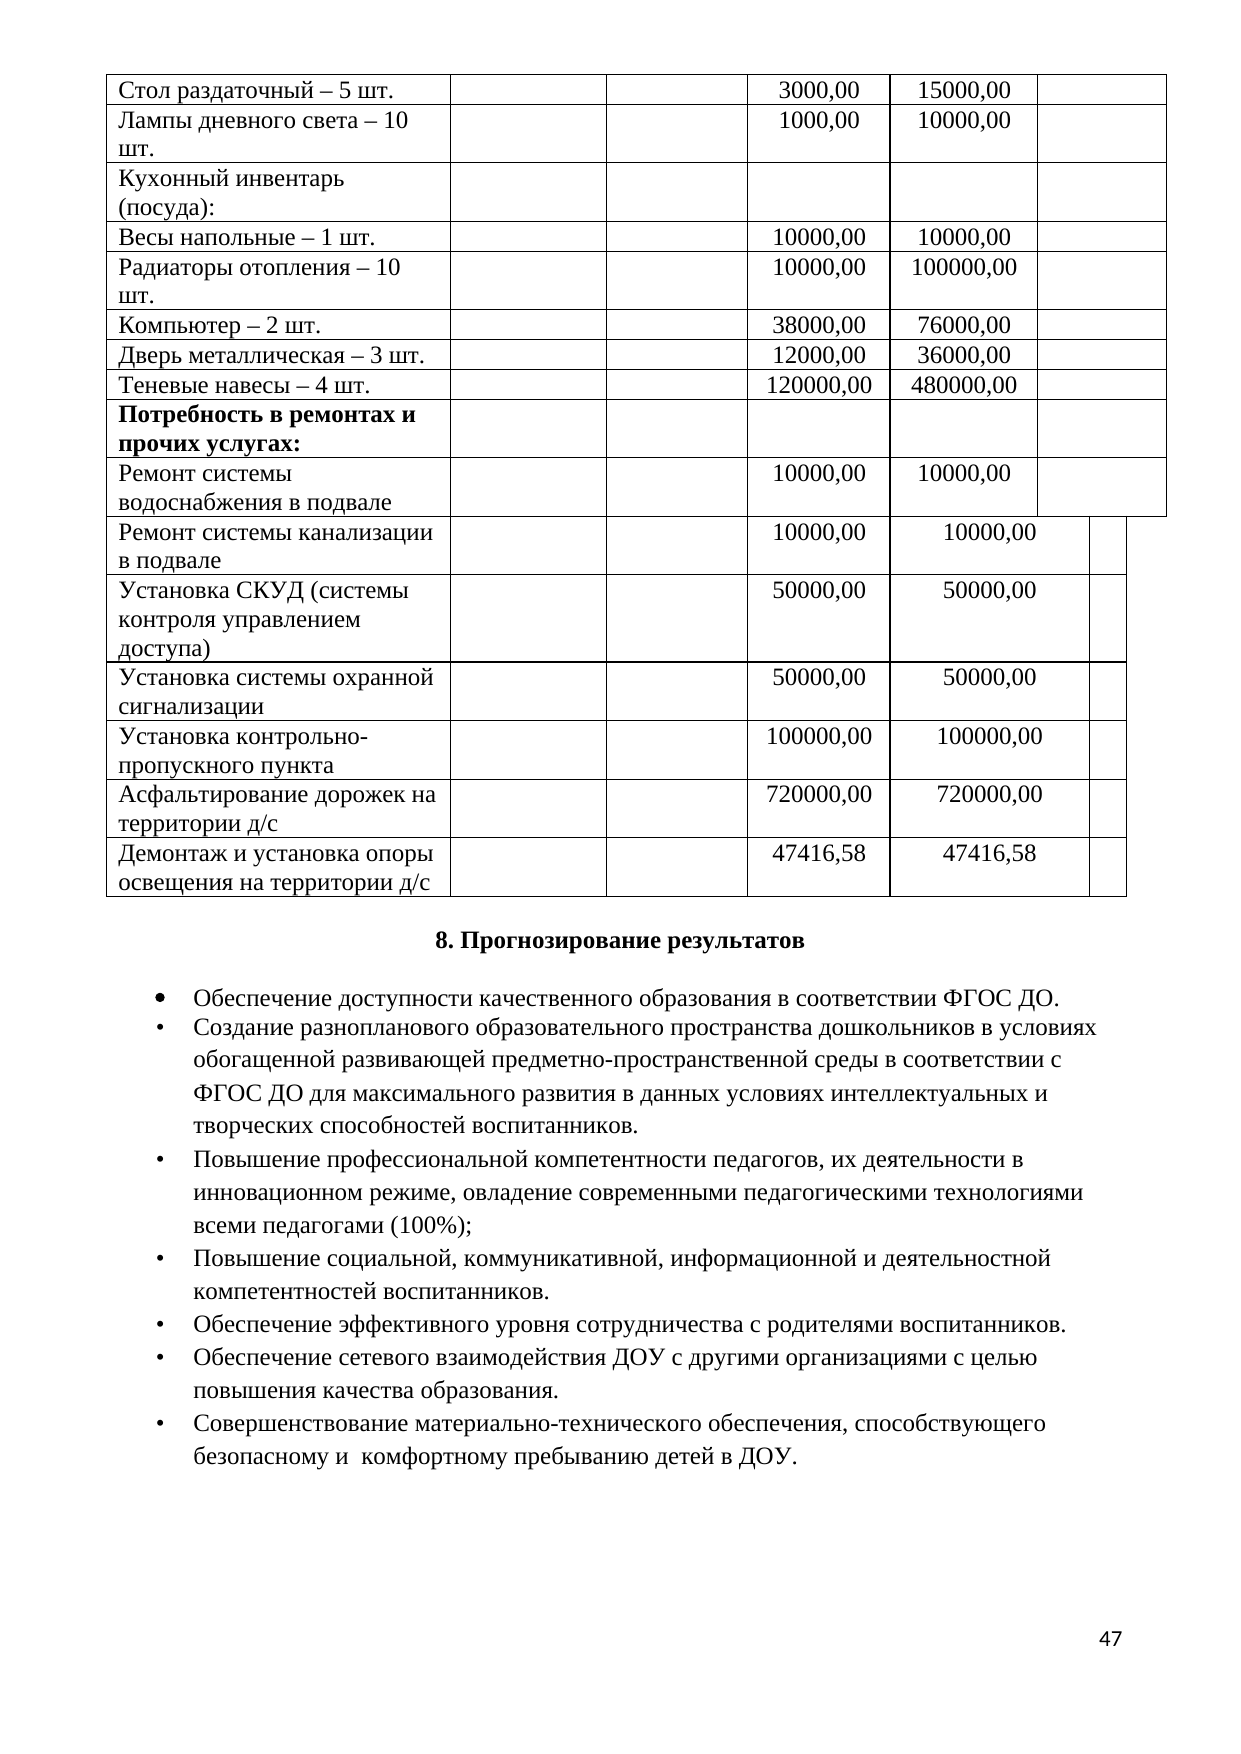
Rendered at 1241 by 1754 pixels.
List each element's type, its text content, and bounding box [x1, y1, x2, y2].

table_cell Установка контрольно-пропускного пункта [107, 721, 450, 778]
table_cell [451, 252, 606, 309]
table_cell [1038, 75, 1166, 104]
table_cell Кухонный инвентарь (посуда): [107, 163, 450, 221]
table_cell 10000,00 [748, 458, 889, 516]
table_cell [451, 575, 606, 661]
table_cell 76000,00 [891, 310, 1037, 339]
table_cell [451, 310, 606, 339]
table_cell [1038, 458, 1166, 516]
table_cell [1090, 575, 1126, 661]
table_cell 15000,00 [891, 75, 1037, 104]
table_cell Теневые навесы – 4 шт. [107, 370, 450, 398]
table_cell Компьютер – 2 шт. [107, 310, 450, 339]
table_cell 10000,00 [891, 222, 1037, 251]
table_cell [451, 517, 606, 574]
table_cell 38000,00 [748, 310, 889, 339]
table_cell 50000,00 [748, 575, 889, 661]
table_cell Установка СКУД (системы контроля управлением доступа) [107, 575, 450, 661]
table_cell [1038, 222, 1166, 251]
table_cell Радиаторы отопления – 10 шт. [107, 252, 450, 309]
table_cell Потребность в ремонтах и прочих услугах: [107, 400, 450, 457]
list Создание разнопланового образовательного пространства дошкольников в условиях обогащенной развивающей предметно-пространственной среды в соответствии с ФГОС ДО для максимального развития в данных условиях интеллектуальных и творческих способностей воспитанников. [156, 1012, 1122, 1139]
table_cell 10000,00 [891, 458, 1037, 516]
table_cell [1038, 163, 1166, 221]
table_cell [607, 370, 747, 398]
table_cell 100000,00 [891, 721, 1089, 778]
table_cell Демонтаж и установка опоры освещения на территории д/с [107, 838, 450, 896]
table_cell Установка системы охранной сигнализации [107, 663, 450, 720]
table_cell Лампы дневного света – 10 шт. [107, 105, 450, 162]
list Обеспечение доступности качественного образования в соответствии ФГОС ДО. [156, 983, 1122, 1012]
table_cell 720000,00 [748, 780, 889, 837]
table_cell [607, 575, 747, 661]
table_cell [1038, 370, 1166, 398]
table_cell 10000,00 [748, 252, 889, 309]
table_cell [607, 721, 747, 778]
table_cell [607, 75, 747, 104]
list Повышение профессиональной компетентности педагогов, их деятельности в инновационном режиме, овладение современными педагогическими технологиями всеми педагогами (100%); [156, 1144, 1122, 1238]
table_cell 3000,00 [748, 75, 889, 104]
table_cell 47416,58 [891, 838, 1089, 896]
table_cell [451, 458, 606, 516]
table_cell 100000,00 [748, 721, 889, 778]
table_cell 720000,00 [891, 780, 1089, 837]
table_cell [451, 222, 606, 251]
table_cell 10000,00 [891, 517, 1089, 574]
table_cell [1038, 105, 1166, 162]
table_cell 50000,00 [891, 663, 1089, 720]
table_cell 100000,00 [891, 252, 1037, 309]
table_cell [451, 370, 606, 398]
table_cell Дверь металлическая – 3 шт. [107, 340, 450, 369]
table_cell [451, 75, 606, 104]
table_cell 50000,00 [891, 575, 1089, 661]
table_cell [607, 222, 747, 251]
table_cell [607, 663, 747, 720]
table_cell 36000,00 [891, 340, 1037, 369]
table_cell [607, 780, 747, 837]
table_cell [1090, 838, 1126, 896]
table_cell [607, 400, 747, 457]
table_cell [607, 838, 747, 896]
table_cell [451, 838, 606, 896]
table_cell Асфальтирование дорожек на территории д/с [107, 780, 450, 837]
table_cell [451, 780, 606, 837]
table_cell [1090, 780, 1126, 837]
table_cell 50000,00 [748, 663, 889, 720]
table_cell [748, 163, 889, 221]
table_cell [607, 105, 747, 162]
table_cell 1000,00 [748, 105, 889, 162]
table_cell [607, 517, 747, 574]
list Обеспечение сетевого взаимодействия ДОУ с другими организациями с целью повышения качества образования. [156, 1342, 1122, 1403]
table_cell [607, 340, 747, 369]
table_cell 10000,00 [748, 517, 889, 574]
table_cell [1038, 310, 1166, 339]
table_cell [451, 663, 606, 720]
text 8. Прогнозирование результатов [118, 925, 1122, 954]
table_cell [451, 340, 606, 369]
table_cell [748, 400, 889, 457]
table_cell [1090, 517, 1126, 574]
table_cell [891, 400, 1037, 457]
table_cell 10000,00 [748, 222, 889, 251]
table_cell [451, 721, 606, 778]
table_cell [451, 105, 606, 162]
table_cell [607, 310, 747, 339]
table_cell 12000,00 [748, 340, 889, 369]
table_cell Стол раздаточный – 5 шт. [107, 75, 450, 104]
table_cell [451, 163, 606, 221]
list Совершенствование материально-технического обеспечения, способствующего безопасному и комфортному пребыванию детей в ДОУ. [156, 1408, 1122, 1469]
table_cell 47416,58 [748, 838, 889, 896]
table_cell Ремонт системы водоснабжения в подвале [107, 458, 450, 516]
table_cell 10000,00 [891, 105, 1037, 162]
table_cell [1090, 663, 1126, 720]
table_cell [1090, 721, 1126, 778]
table_cell Ремонт системы канализации в подвале [107, 517, 450, 574]
table_cell 480000,00 [891, 370, 1037, 398]
table_cell Весы напольные – 1 шт. [107, 222, 450, 251]
table_cell [607, 252, 747, 309]
list Повышение социальной, коммуникативной, информационной и деятельностной компетентностей воспитанников. [156, 1243, 1122, 1304]
table_cell [1038, 400, 1166, 457]
table_cell [1038, 340, 1166, 369]
table_cell 120000,00 [748, 370, 889, 398]
list Обеспечение эффективного уровня сотрудничества с родителями воспитанников. [156, 1309, 1122, 1337]
table_cell [451, 400, 606, 457]
table_cell [1038, 252, 1166, 309]
table_cell [891, 163, 1037, 221]
table_cell [607, 458, 747, 516]
table_cell [607, 163, 747, 221]
